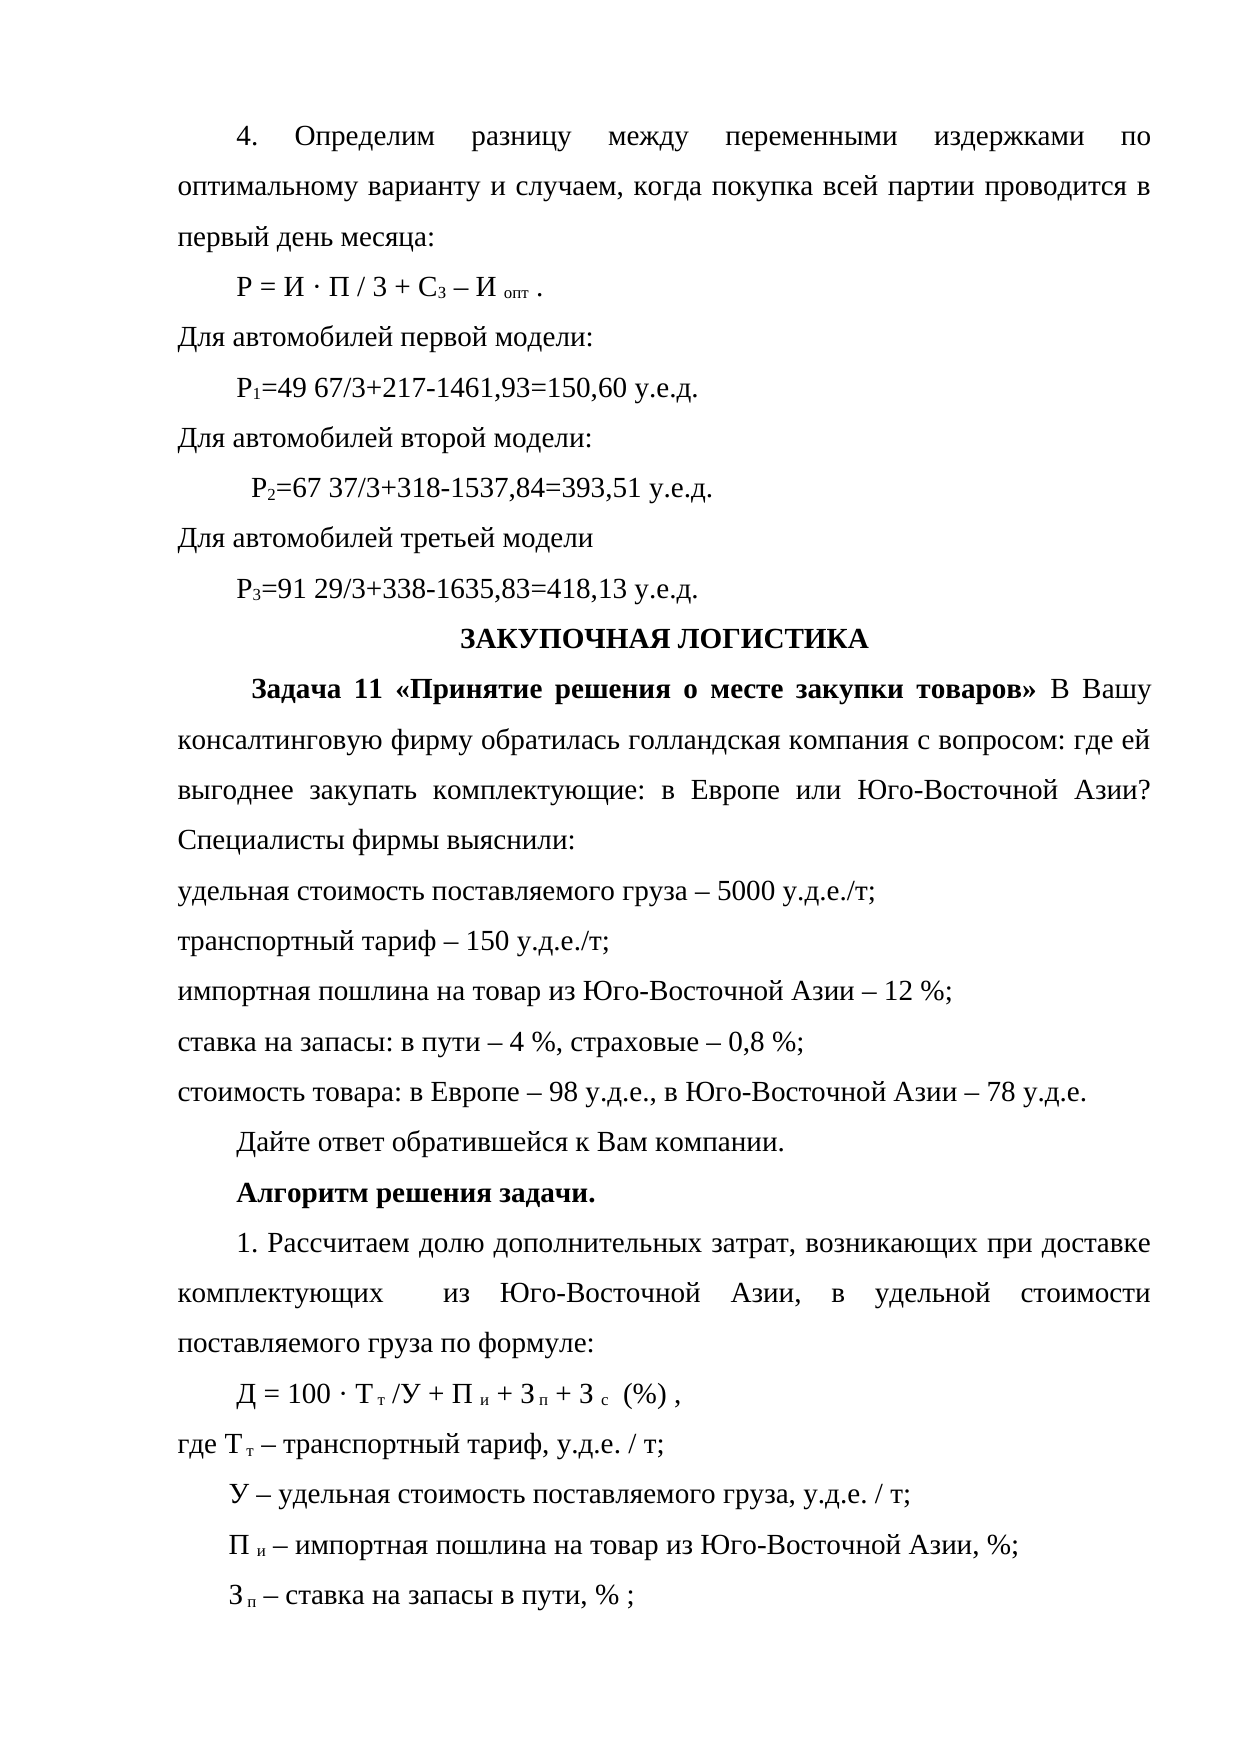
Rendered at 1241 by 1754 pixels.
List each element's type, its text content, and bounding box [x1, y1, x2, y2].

text Для автомобилей второй модели: [177, 420, 1152, 453]
text Алгоритм решения задачи. [177, 1175, 1152, 1208]
text Дайте ответ обратившейся к Вам компании. [177, 1124, 1152, 1158]
text ставка на запасы: в пути – 4 %, страховые – 0,8 %; [177, 1024, 1152, 1057]
text ЗАКУПОЧНАЯ ЛОГИСТИКА [177, 621, 1152, 655]
text импортная пошлина на товар из Юго-Восточной Азии – 12 %; [177, 973, 1152, 1007]
text У – удельная стоимость поставляемого груза, у.д.е. / т; [177, 1477, 1152, 1510]
text П и – импортная пошлина на товар из Юго-Восточной Азии, %; [177, 1527, 1152, 1560]
text транспортный тариф – 150 у.д.е./т; [177, 923, 1152, 957]
text 4. Определим разницу между переменными издержками по оптимальному варианту и случаем, когда покупка всей партии проводится в первый день месяца: [177, 118, 1152, 252]
text Р2=67 37/3+318-1537,84=393,51 у.е.д. [177, 470, 1152, 504]
text удельная стоимость поставляемого груза – 5000 у.д.е./т; [177, 873, 1152, 906]
text Р3=91 29/3+338-1635,83=418,13 у.е.д. [177, 571, 1152, 604]
text Для автомобилей первой модели: [177, 319, 1152, 353]
text где Т т – транспортный тариф, у.д.е. / т; [177, 1426, 1152, 1460]
text стоимость товара: в Европе – 98 у.д.е., в Юго-Восточной Азии – 78 у.д.е. [177, 1074, 1152, 1108]
text Р1=49 67/3+217-1461,93=150,60 у.е.д. [177, 370, 1152, 403]
text З п – ставка на запасы в пути, % ; [177, 1577, 1152, 1611]
text Для автомобилей третьей модели [177, 521, 1152, 554]
text Д = 100 · Т т /У + П и + З п + З с (%) , [177, 1376, 1152, 1409]
text 1. Рассчитаем долю дополнительных затрат, возникающих при доставке комплектующих из Юго-Восточной Азии, в удельной стоимости поставляемого груза по формуле: [177, 1225, 1152, 1359]
text Задача 11 «Принятие решения о месте закупки товаров» В Вашу консалтинговую фирму обратилась голландская компания с вопросом: где ей выгоднее закупать комплектующие: в Европе или Юго-Восточной Азии? Специалисты фирмы выяснили: [177, 672, 1152, 856]
text Р = И · П / 3 + СЗ – И опт . [177, 269, 1152, 303]
